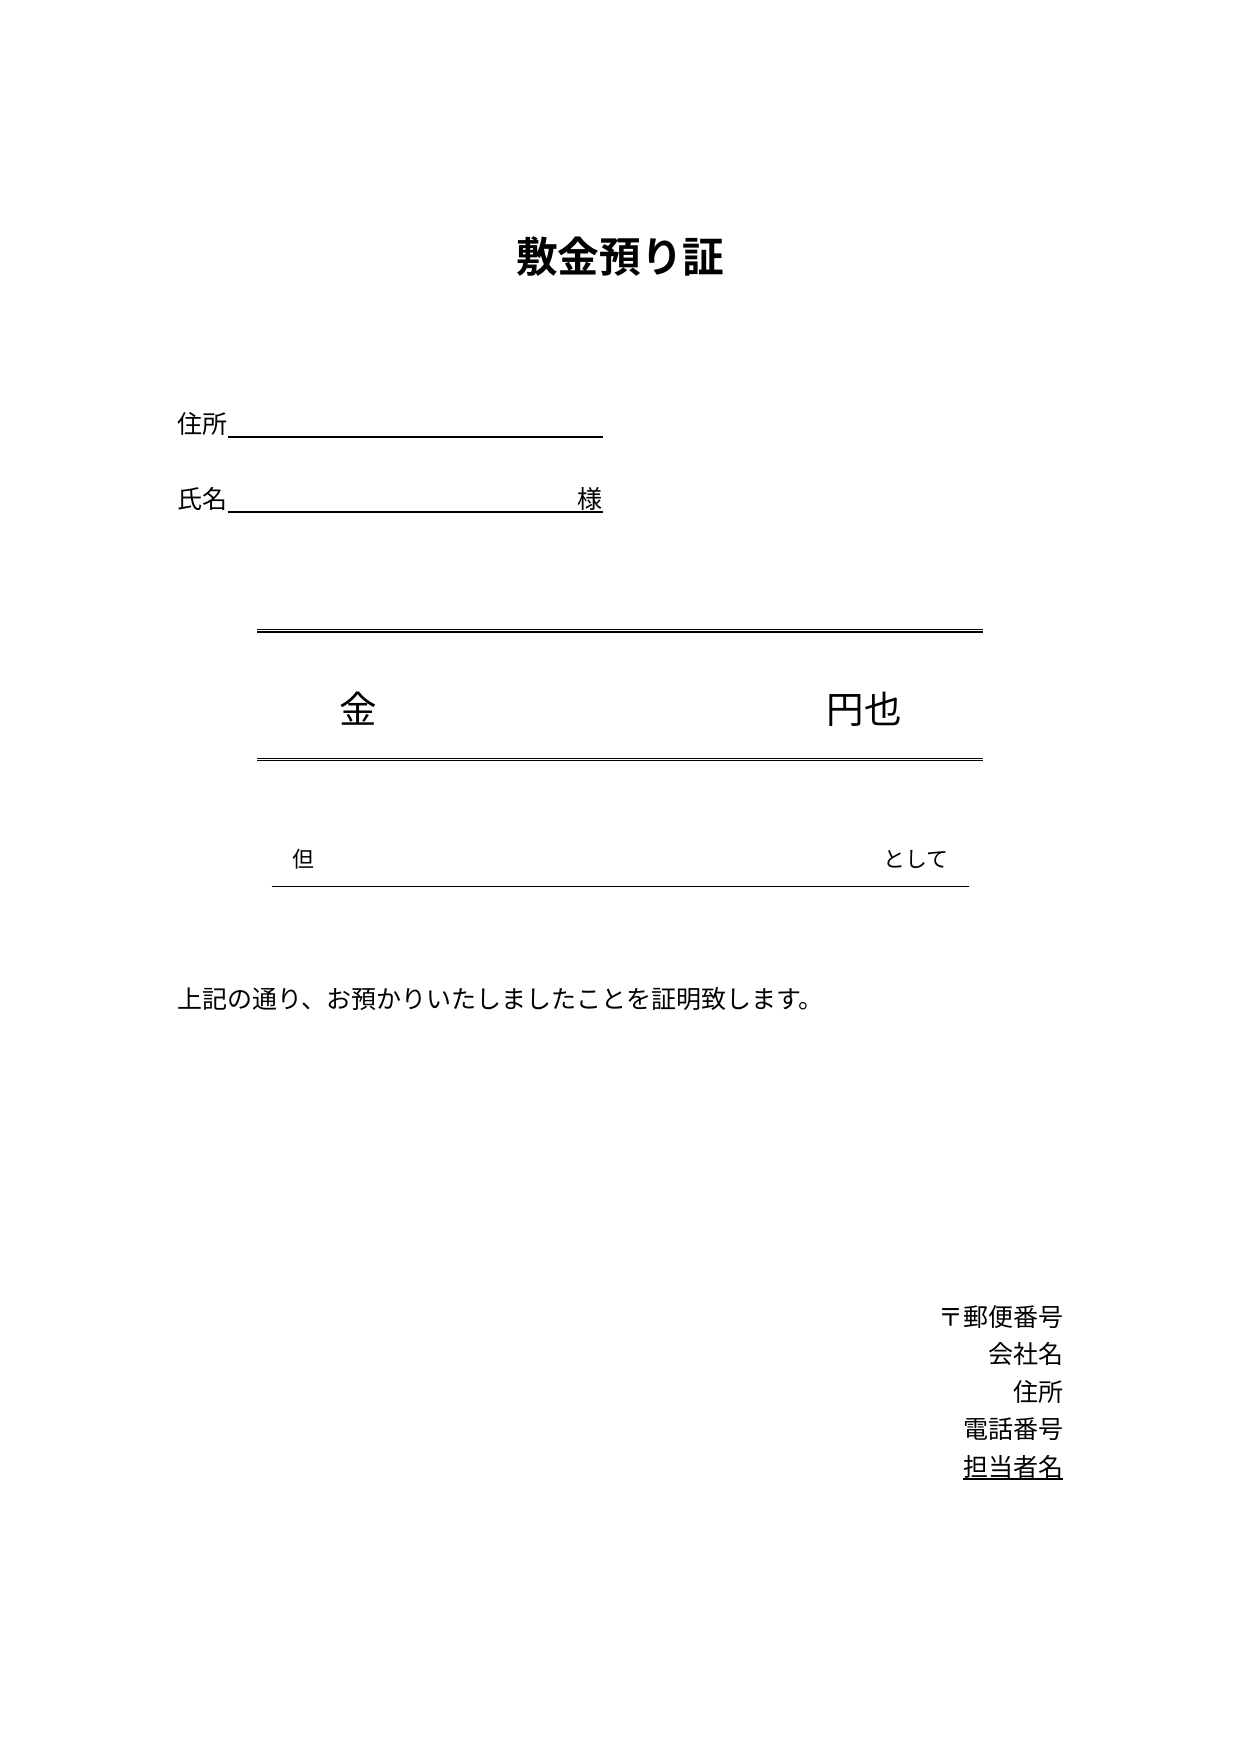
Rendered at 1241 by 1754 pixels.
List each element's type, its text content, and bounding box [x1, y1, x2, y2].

table_header 金 円也 [257, 633, 983, 757]
text 〒郵便番号 [177, 1297, 1063, 1334]
text 敷金預り証 [177, 217, 1063, 292]
text 電話番号 [177, 1409, 1063, 1447]
text 担当者名 [177, 1447, 1063, 1484]
text 会社名 [177, 1334, 1063, 1372]
text 住所 [177, 1372, 1063, 1409]
text 上記の通り、お預かりいたしましたことを証明致します。 [177, 979, 1063, 1016]
table_header 但 として [272, 804, 968, 886]
text 住所 [177, 404, 1063, 442]
text 氏名 様 [177, 479, 1063, 517]
